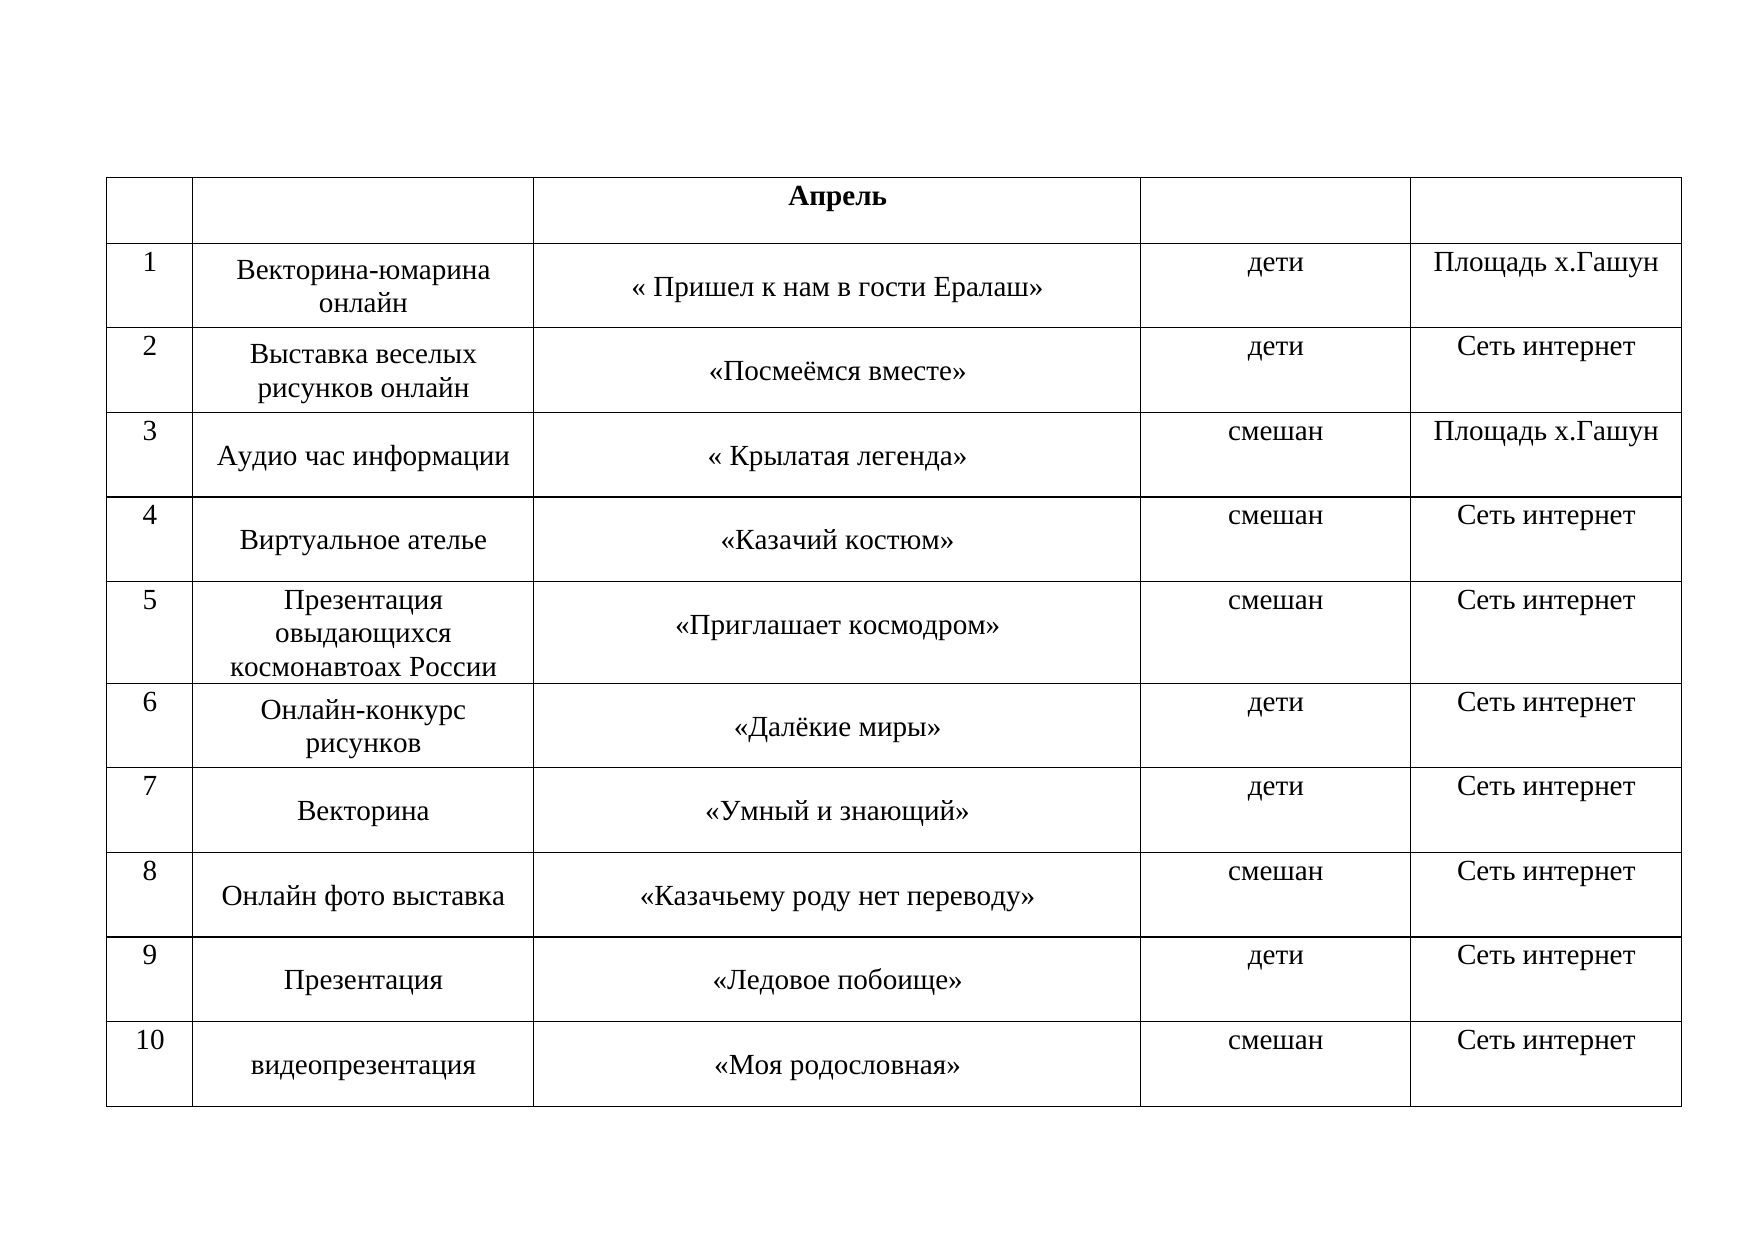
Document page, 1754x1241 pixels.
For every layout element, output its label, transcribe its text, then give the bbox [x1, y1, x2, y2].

table_cell «Ледовое побоище» [534, 938, 1140, 1021]
table_cell Апрель [534, 178, 1140, 243]
table_cell «Моя родословная» [534, 1022, 1140, 1106]
table_cell Аудио час информации [193, 413, 533, 496]
table_cell [1141, 178, 1410, 243]
table_cell «Казачий костюм» [534, 498, 1140, 581]
table_cell смешан [1141, 853, 1410, 936]
table_cell 9 [107, 938, 192, 1021]
table_cell дети [1141, 768, 1410, 852]
table_cell 10 [107, 1022, 192, 1106]
table_cell дети [1141, 328, 1410, 412]
table_cell «Казачьему роду нет переводу» [534, 853, 1140, 936]
table_cell 4 [107, 498, 192, 581]
table_cell «Далёкие миры» [534, 684, 1140, 767]
table_cell дети [1141, 244, 1410, 327]
table_cell « Пришел к нам в гости Ералаш» [534, 244, 1140, 327]
table_cell 7 [107, 768, 192, 852]
table_cell «Посмеёмся вместе» [534, 328, 1140, 412]
table_cell Сеть интернет [1411, 1022, 1681, 1106]
table_cell Виртуальное ателье [193, 498, 533, 581]
table_cell Площадь х.Гашун [1411, 413, 1681, 496]
table_cell [1411, 178, 1681, 243]
table_cell смешан [1141, 413, 1410, 496]
table_cell видеопрезентация [193, 1022, 533, 1106]
table_cell Сеть интернет [1411, 328, 1681, 412]
table_cell 2 [107, 328, 192, 412]
table_cell Сеть интернет [1411, 582, 1681, 683]
table_cell [193, 178, 533, 243]
table_cell « Крылатая легенда» [534, 413, 1140, 496]
table_cell Векторина-юмарина онлайн [193, 244, 533, 327]
table_cell смешан [1141, 582, 1410, 683]
table_cell 8 [107, 853, 192, 936]
table_cell Онлайн-конкурс рисунков [193, 684, 533, 767]
table_cell [107, 178, 192, 243]
table_cell «Приглашает космодром» [534, 582, 1140, 683]
table_cell Сеть интернет [1411, 853, 1681, 936]
table_cell дети [1141, 938, 1410, 1021]
table_cell «Умный и знающий» [534, 768, 1140, 852]
table_cell Презентация [193, 938, 533, 1021]
table_cell Векторина [193, 768, 533, 852]
table_cell 6 [107, 684, 192, 767]
table_cell Сеть интернет [1411, 498, 1681, 581]
table_cell Сеть интернет [1411, 768, 1681, 852]
table_cell Сеть интернет [1411, 684, 1681, 767]
table_cell Сеть интернет [1411, 938, 1681, 1021]
table_cell смешан [1141, 1022, 1410, 1106]
table_cell Презентация овыдающихся космонавтоах России [193, 582, 533, 683]
table_cell смешан [1141, 498, 1410, 581]
table_cell дети [1141, 684, 1410, 767]
table_cell Площадь х.Гашун [1411, 244, 1681, 327]
table_cell Выставка веселых рисунков онлайн [193, 328, 533, 412]
table_cell 1 [107, 244, 192, 327]
table_cell 3 [107, 413, 192, 496]
table_cell Онлайн фото выставка [193, 853, 533, 936]
table_cell 5 [107, 582, 192, 683]
